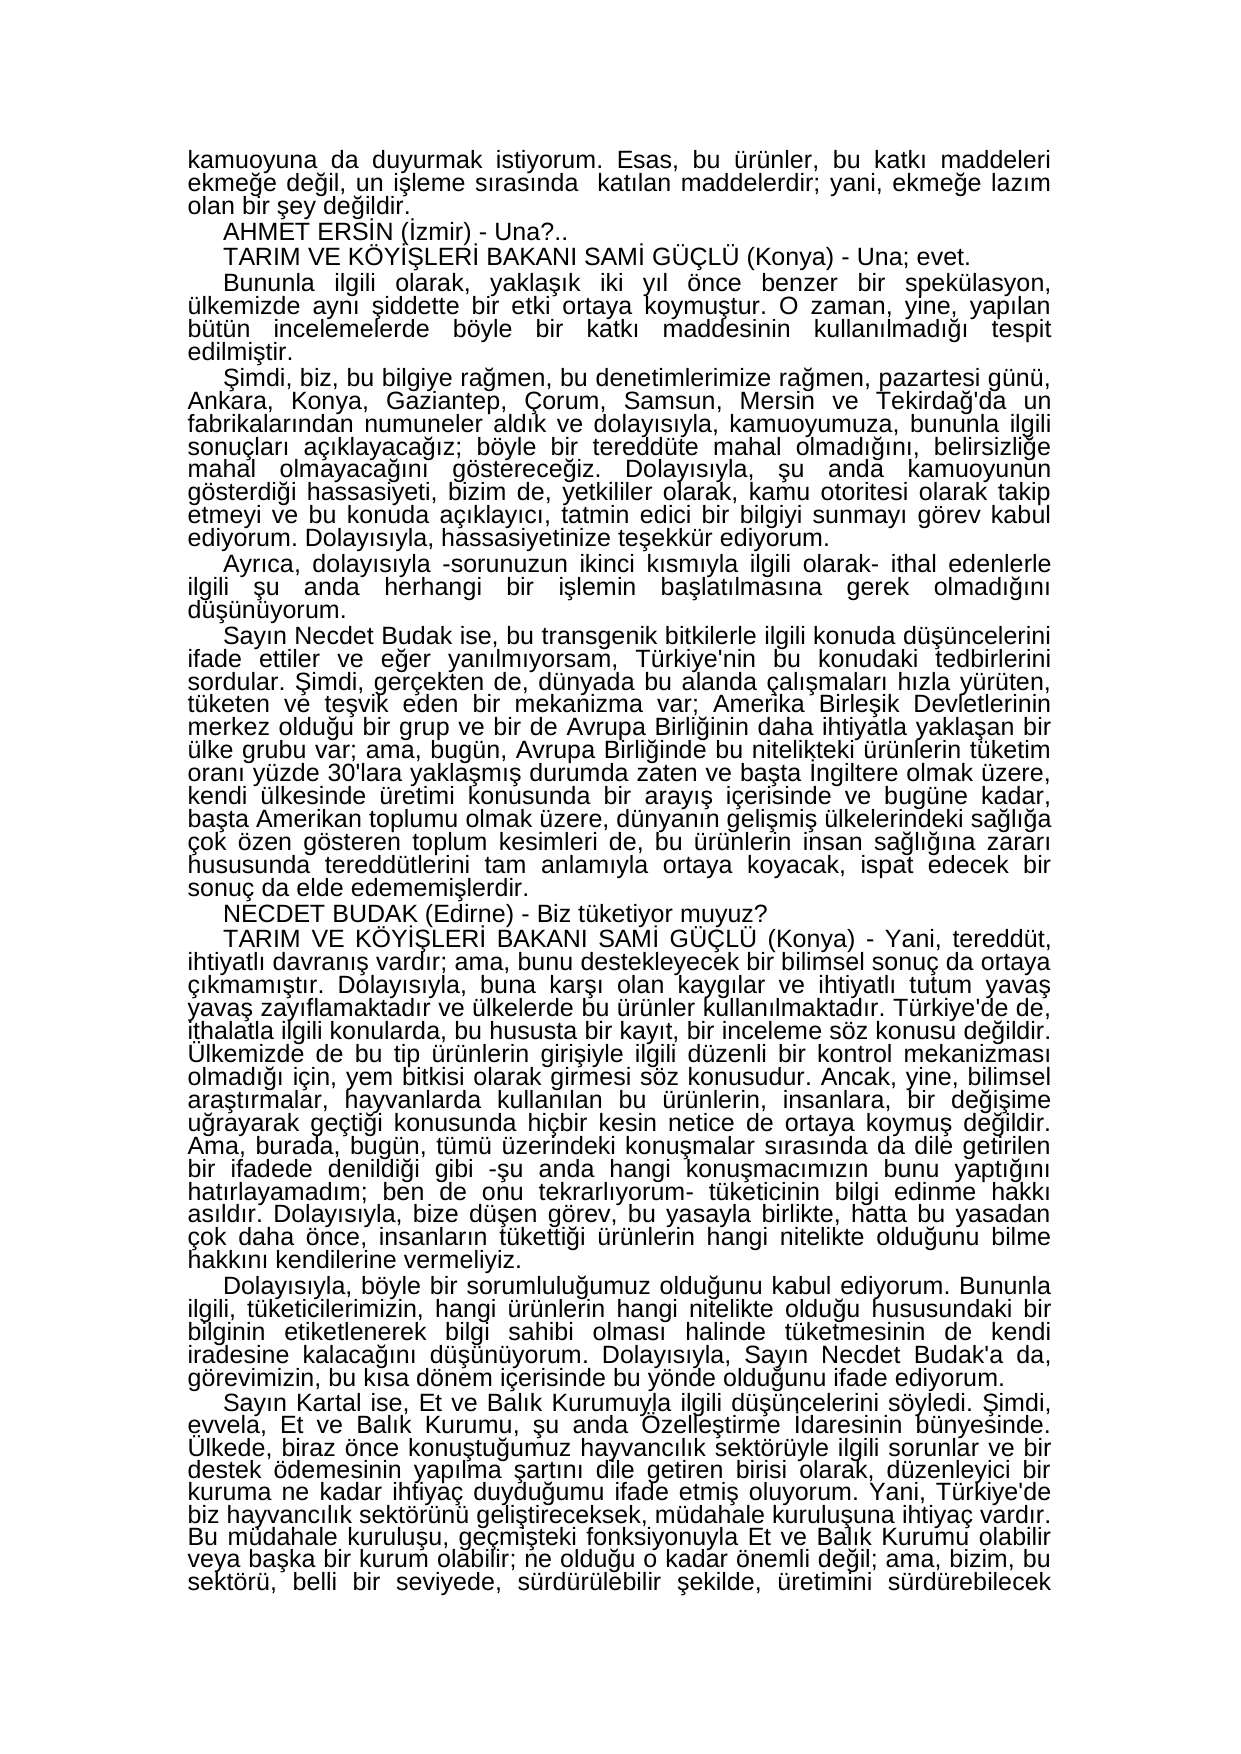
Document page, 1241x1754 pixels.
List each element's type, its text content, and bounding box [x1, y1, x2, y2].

text AHMET ERSİN (İzmir) - Una?.. [466, 222, 1053, 244]
text Şimdi, biz, bu bilgiye rağmen, bu denetimlerimize rağmen, pazartesi günü, Ankara, Konya, Gaziantep, Çorum, Samsun, Mersin ve Tekirdağ'da un fabrikalarından numuneler aldık ve dolayısıyla, kamuoyumuza, bununla ilgili sonuçları açıklayacağız; böyle bir tereddüte mahal olmadığını, belirsizliğe mahal olmayacağını göstereceğiz. Dolayısıyla, şu anda kamuoyunun gösterdiği hassasiyeti, bizim de, yetkililer olarak, kamu otoritesi olarak takip etmeyi ve bu konuda açıklayıcı, tatmin edici bir bilgiyi sunmayı görev kabul ediyorum. Dolayısıyla, hassasiyetinize teşekkür ediyorum. [187, 368, 1053, 551]
text Ayrıca, dolayısıyla -sorunuzun ikinci kısmıyla ilgili olarak- ithal edenlerle ilgili şu anda herhangi bir işlemin başlatılmasına gerek olmadığını düşünüyorum. [187, 554, 1053, 623]
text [187, 150, 1053, 219]
text NECDET BUDAK (Edirne) - Biz tüketiyor muyuz? [508, 904, 1053, 927]
text TARIM VE KÖYİŞLERİ BAKANI SAMİ GÜÇLÜ (Konya) - Una; evet. [828, 247, 1053, 270]
text Sayın Necdet Budak ise, bu transgenik bitkilerle ilgili konuda düşüncelerini ifade ettiler ve eğer yanılmıyorsam, Türkiye'nin bu konudaki tedbirlerini sordular. Şimdi, gerçekten de, dünyada bu alanda çalışmaları hızla yürüten, tüketen ve teşvik eden bir mekanizma var; Amerika Birleşik Devletlerinin merkez olduğu bir grup ve bir de Avrupa Birliğinin daha ihtiyatla yaklaşan bir ülke grubu var; ama, bugün, Avrupa Birliğinde bu nitelikteki ürünlerin tüketim oranı yüzde 30'lara yaklaşmış durumda zaten ve başta İngiltere olmak üzere, kendi ülkesinde üretimi konusunda bir arayış içerisinde ve bugüne kadar, başta Amerikan toplumu olmak üzere, dünyanın gelişmiş ülkelerindeki sağlığa çok özen gösteren toplum kesimleri de, bu ürünlerin insan sağlığına zararı hususunda tereddütlerini tam anlamıyla ortaya koyacak, ispat edecek bir sonuç da elde edememişlerdir. [187, 626, 1053, 901]
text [187, 1394, 1053, 1594]
text TARIM VE KÖYİŞLERİ BAKANI SAMİ GÜÇLÜ (Konya) - Una; evet. [187, 247, 752, 270]
text AHMET ERSİN (İzmir) - Una?.. [187, 222, 406, 244]
text Bununla ilgili olarak, yaklaşık iki yıl önce benzer bir spekülasyon, ülkemizde aynı şiddette bir etki ortaya koymuştur. O zaman, yine, yapılan bütün incelemelerde böyle bir katkı maddesinin kullanılmadığı tespit edilmiştir. [187, 273, 1053, 365]
text TARIM VE KÖYİŞLERİ BAKANI SAMİ GÜÇLÜ (Konya) - Yani, tereddüt, ihtiyatlı davranış vardır; ama, bunu destekleyecek bir bilimsel sonuç da ortaya çıkmamıştır. Dolayısıyla, buna karşı olan kaygılar ve ihtiyatlı tutum yavaş yavaş zayıflamaktadır ve ülkelerde bu ürünler kullanılmaktadır. Türkiye'de de, ithalatla ilgili konularda, bu hususta bir kayıt, bir inceleme söz konusu değildir. Ülkemizde de bu tip ürünlerin girişiyle ilgili düzenli bir kontrol mekanizması olmadığı için, yem bitkisi olarak girmesi söz konusudur. Ancak, yine, bilimsel araştırmalar, hayvanlarda kullanılan bu ürünlerin, insanlara, bir değişime uğrayarak geçtiği konusunda hiçbir kesin netice de ortaya koymuş değildir. Ama, burada, bugün, tümü üzerindeki konuşmalar sırasında da dile getirilen bir ifadede denildiği gibi -şu anda hangi konuşmacımızın bunu yaptığını hatırlayamadım; ben de onu tekrarlıyorum- tüketicinin bilgi edinme hakkı asıldır. Dolayısıyla, bize düşen görev, bu yasayla birlikte, hatta bu yasadan çok daha önce, insanların tükettiği ürünlerin hangi nitelikte olduğunu bilme hakkını kendilerine vermeliyiz. [187, 929, 1053, 1273]
text NECDET BUDAK (Edirne) - Biz tüketiyor muyuz? [187, 904, 430, 927]
text Dolayısıyla, böyle bir sorumluluğumuz olduğunu kabul ediyorum. Bununla ilgili, tüketicilerimizin, hangi ürünlerin hangi nitelikte olduğu hususundaki bir bilginin etiketlenerek bilgi sahibi olması halinde tüketmesinin de kendi iradesine kalacağını düşünüyorum. Dolayısıyla, Sayın Necdet Budak'a da, görevimizin, bu kısa dönem içerisinde bu yönde olduğunu ifade ediyorum. [187, 1276, 1053, 1391]
